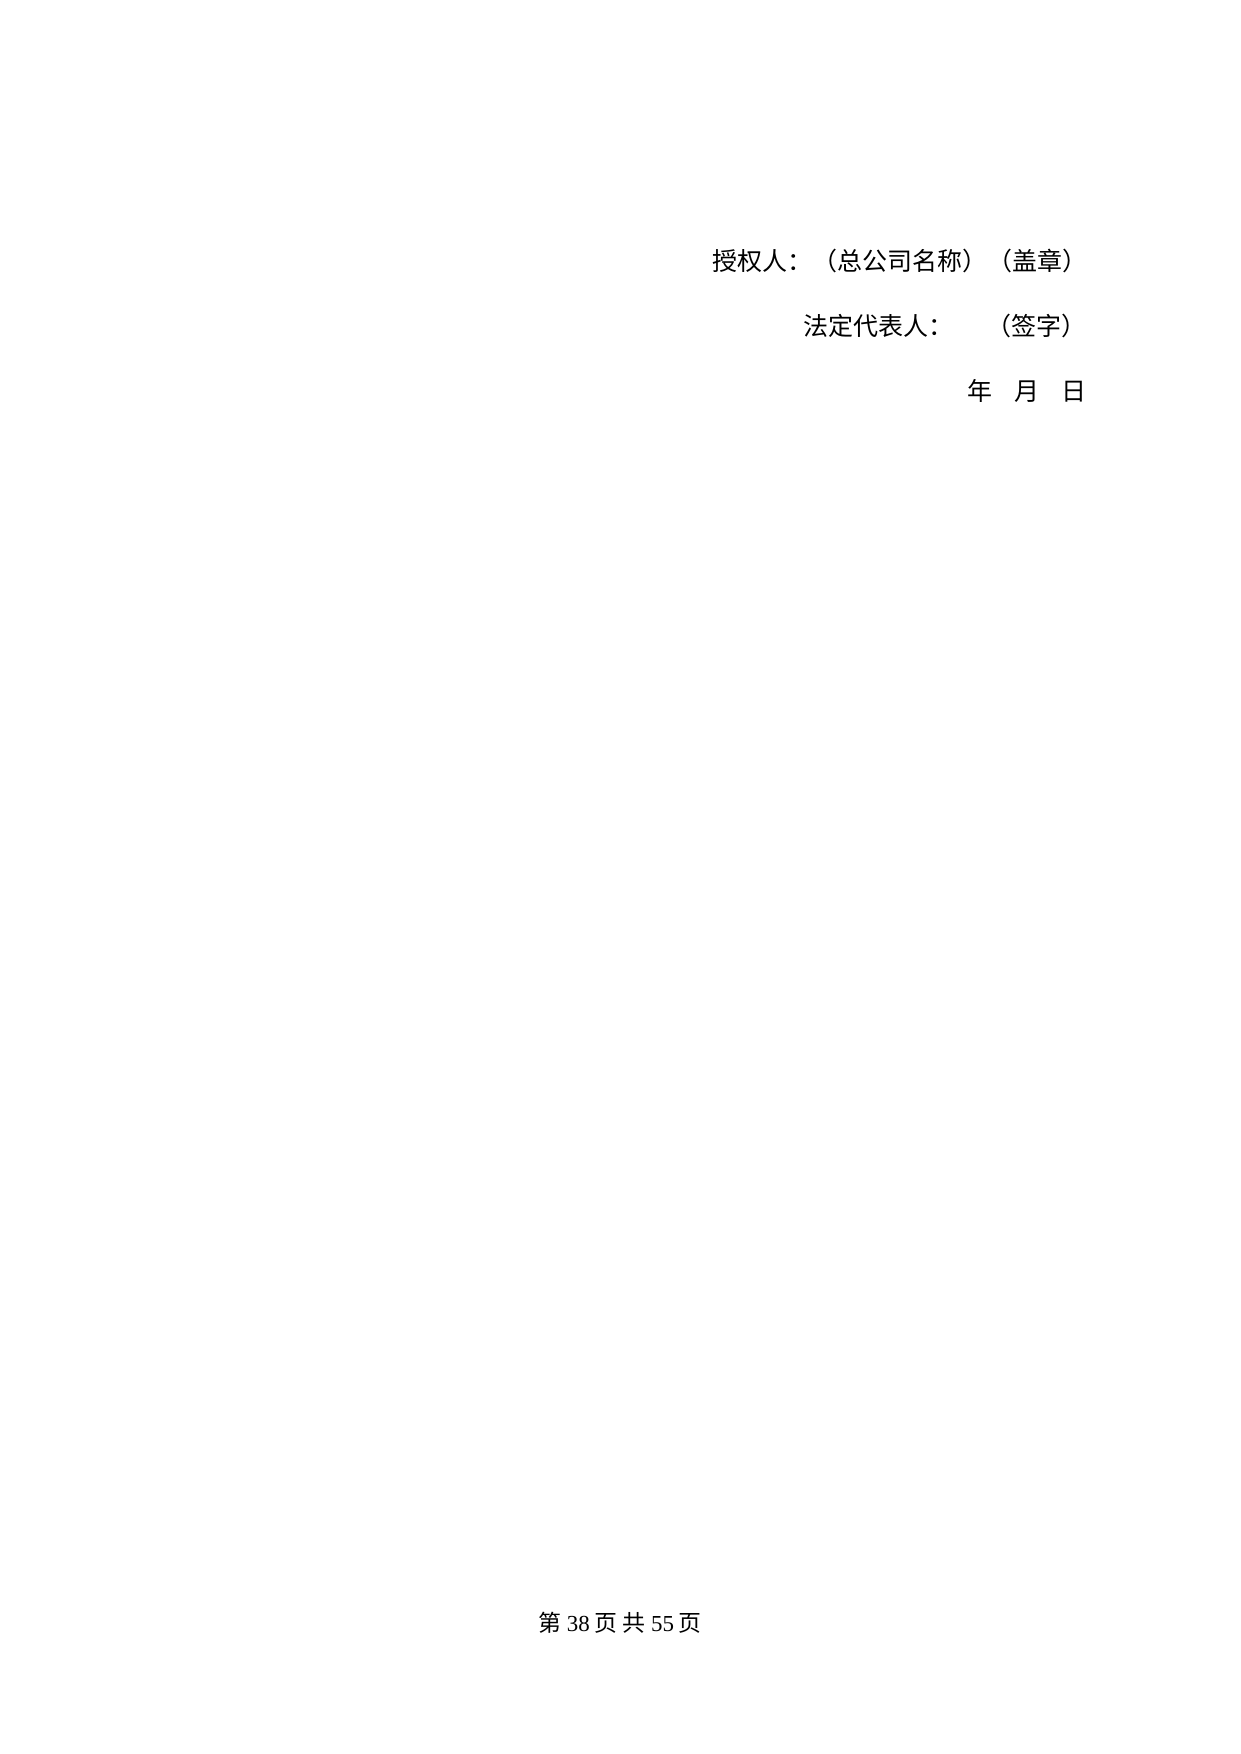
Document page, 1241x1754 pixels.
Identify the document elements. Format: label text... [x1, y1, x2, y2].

text 法定代表人： （签字） [153, 292, 1087, 357]
text 授权人：（总公司名称）（盖章） [153, 227, 1087, 292]
text 年 月 日 [153, 357, 1087, 422]
